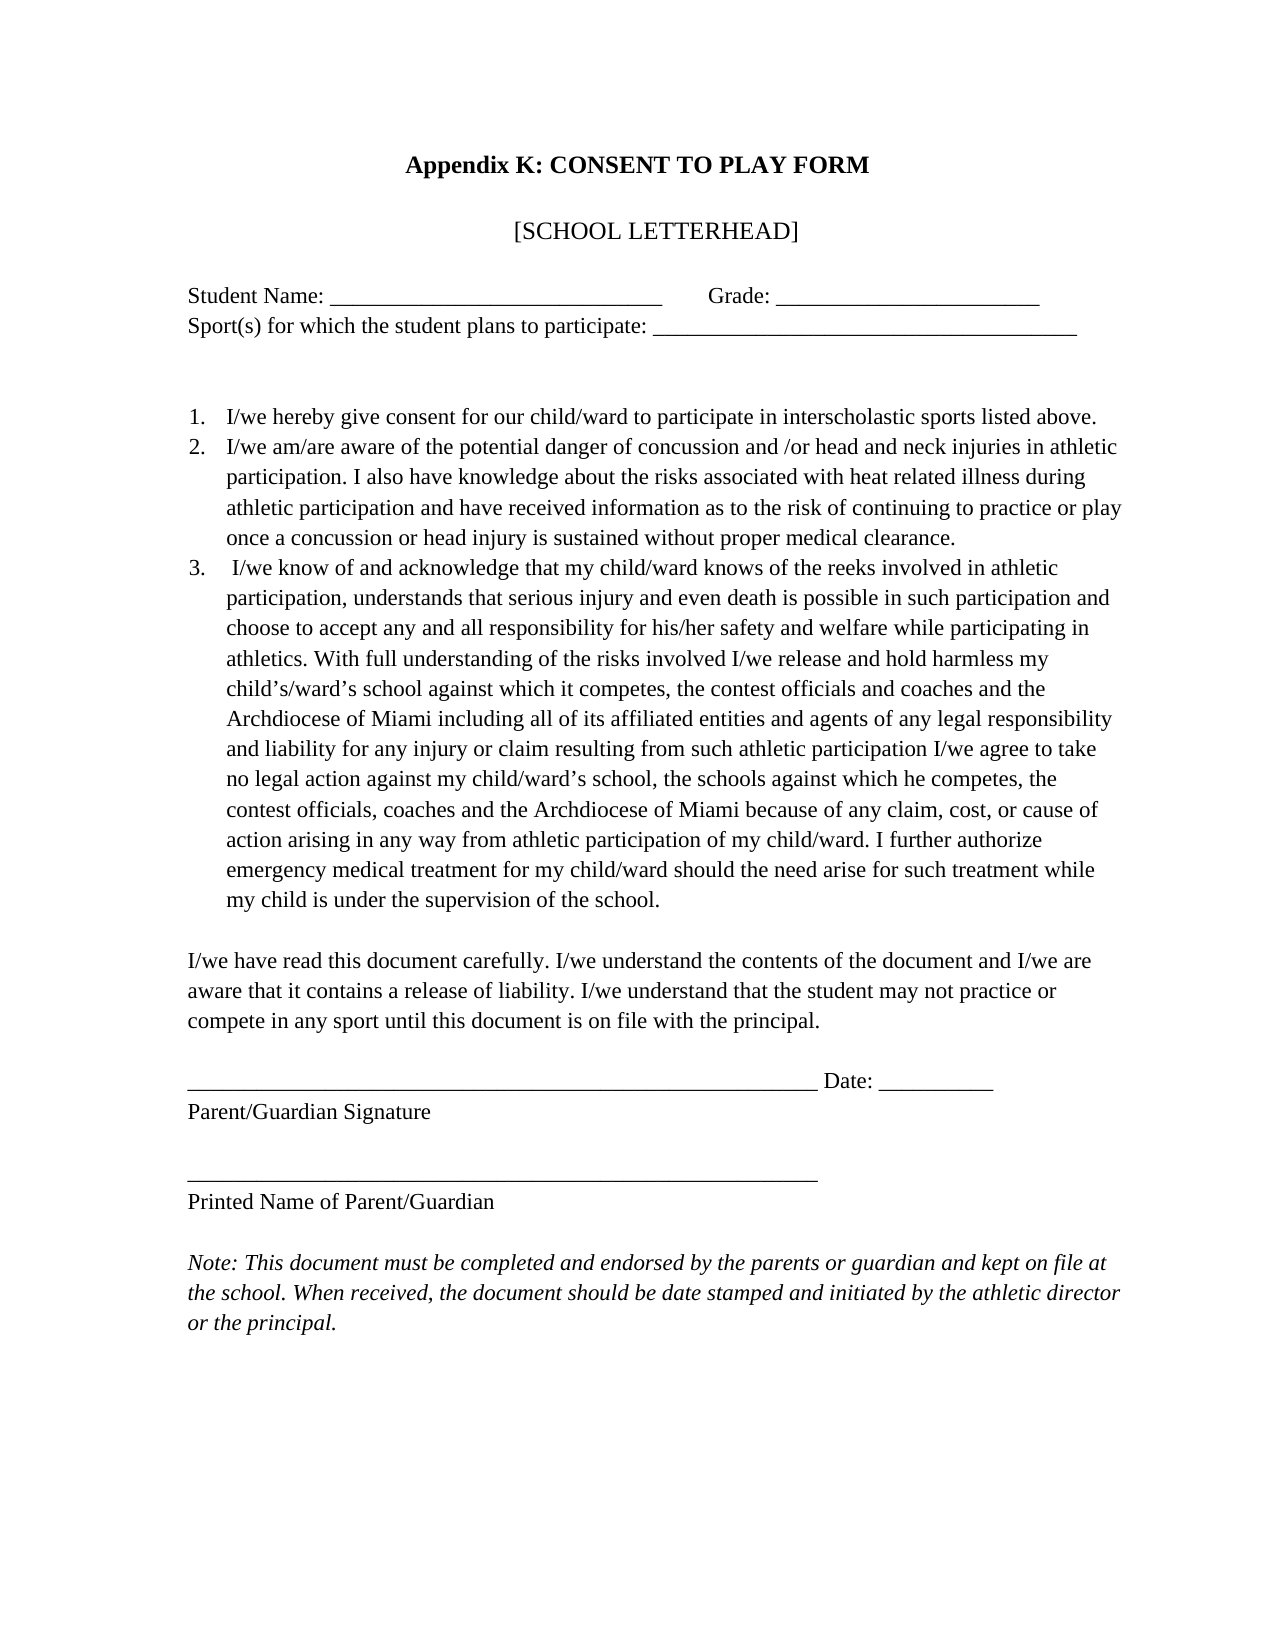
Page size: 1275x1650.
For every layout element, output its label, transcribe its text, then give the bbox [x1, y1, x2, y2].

text [SCHOOL LETTERHEAD] [187, 216, 1125, 245]
text Student Name: _____________________________ Grade: _______________________ [187, 282, 1125, 308]
text Parent/Guardian Signature [187, 1098, 1125, 1124]
list I/we know of and acknowledge that my child/ward knows of the reeks involved in athletic participation, understands that serious injury and even death is possible in such participation and choose to accept any and all responsibility for his/her safety and welfare while participating in athletics. With full understanding of the risks involved I/we release and hold harmless my child’s/ward’s school against which it competes, the contest officials and coaches and the Archdiocese of Miami including all of its affiliated entities and agents of any legal responsibility and liability for any injury or claim resulting from such athletic participation I/we agree to take no legal action against my child/ward’s school, the schools against which he competes, the contest officials, coaches and the Archdiocese of Miami because of any claim, cost, or cause of action arising in any way from athletic participation of my child/ward. I further authorize emergency medical treatment for my child/ward should the need arise for such treatment while my child is under the supervision of the school. [188, 554, 1125, 913]
text _______________________________________________________ [187, 1158, 1125, 1184]
text Sport(s) for which the student plans to participate: _____________________________________ [187, 312, 1125, 339]
list I/we am/are aware of the potential danger of concussion and /or head and neck injuries in athletic participation. I also have knowledge about the risks associated with heat related illness during athletic participation and have received information as to the risk of continuing to practice or play once a concussion or head injury is sustained without proper medical clearance. [188, 433, 1125, 550]
text _______________________________________________________ Date: __________ [187, 1067, 1125, 1094]
text Printed Name of Parent/Guardian [187, 1188, 1125, 1215]
text I/we have read this document carefully. I/we understand the contents of the document and I/we are aware that it contains a release of liability. I/we understand that the student may not practice or compete in any sport until this document is on file with the principal. [187, 947, 1125, 1033]
list I/we hereby give consent for our child/ward to participate in interscholastic sports listed above. [188, 403, 1125, 429]
subtitle Appendix K: CONSENT TO PLAY FORM [150, 150, 1125, 179]
text Note: This document must be completed and endorsed by the parents or guardian and kept on file at the school. When received, the document should be date stamped and initiated by the athletic director or the principal. [187, 1249, 1125, 1336]
